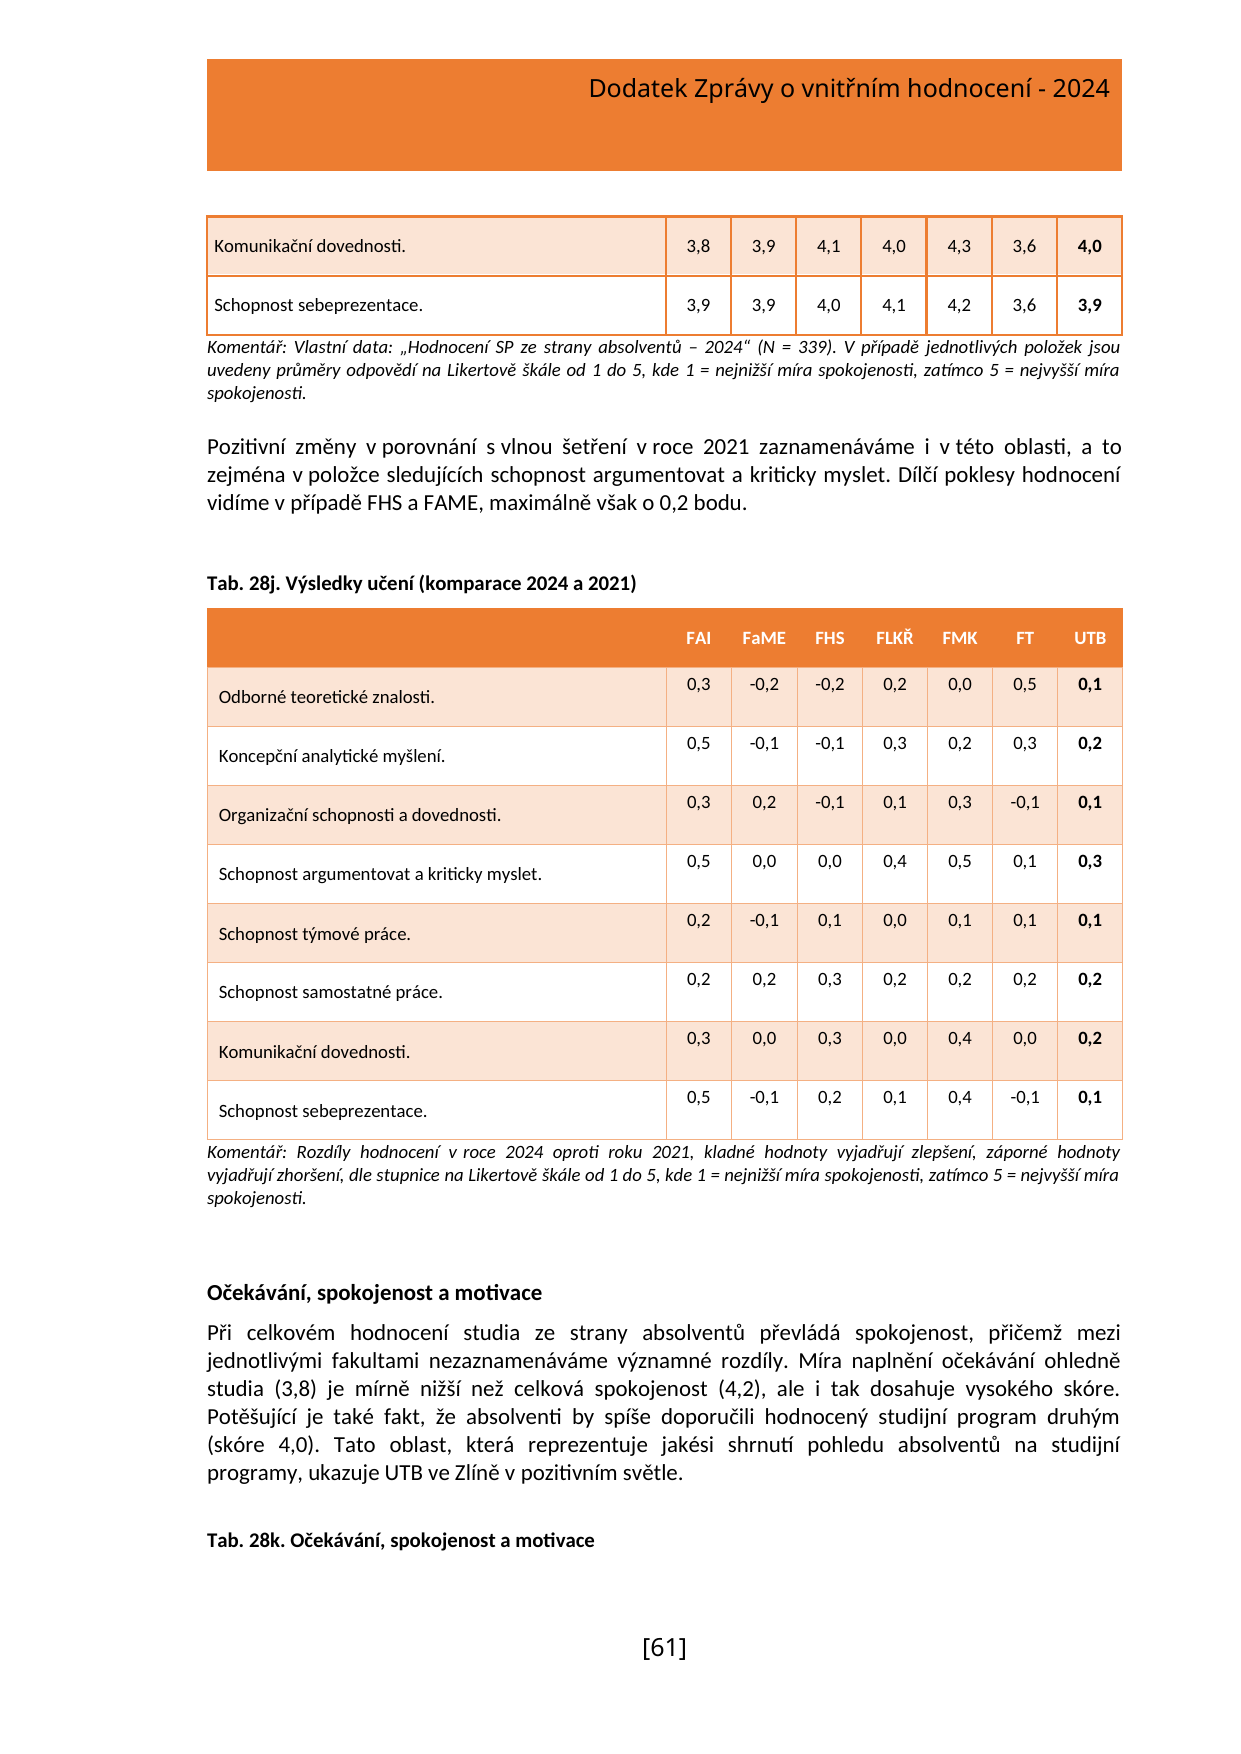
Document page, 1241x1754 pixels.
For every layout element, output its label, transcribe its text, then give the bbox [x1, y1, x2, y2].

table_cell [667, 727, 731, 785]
text Očekávání, spokojenost a motivace [207, 1278, 1122, 1306]
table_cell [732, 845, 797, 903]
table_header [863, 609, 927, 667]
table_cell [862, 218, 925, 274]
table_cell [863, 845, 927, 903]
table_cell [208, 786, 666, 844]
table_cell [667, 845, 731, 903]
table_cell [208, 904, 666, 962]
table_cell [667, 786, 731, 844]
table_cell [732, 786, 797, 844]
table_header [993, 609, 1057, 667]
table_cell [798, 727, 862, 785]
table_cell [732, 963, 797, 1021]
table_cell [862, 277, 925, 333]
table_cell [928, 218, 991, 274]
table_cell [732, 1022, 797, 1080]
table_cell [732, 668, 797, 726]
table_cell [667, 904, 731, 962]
text Komentář: Vlastní data: „Hodnocení SP ze strany absolventů – 2024“ (N = 339). V případě jednotlivých položek jsou uvedeny průměry odpovědí na Likertově škále od 1 do 5, kde 1 = nejnižší míra spokojenosti, zatímco 5 = nejvyšší míra spokojenosti. [207, 336, 1122, 404]
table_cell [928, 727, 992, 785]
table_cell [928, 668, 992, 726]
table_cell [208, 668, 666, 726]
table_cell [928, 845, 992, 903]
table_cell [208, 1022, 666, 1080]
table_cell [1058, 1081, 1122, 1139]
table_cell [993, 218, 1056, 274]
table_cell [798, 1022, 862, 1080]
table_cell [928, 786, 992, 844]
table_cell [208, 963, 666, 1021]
text Pozitivní změny v porovnání s vlnou šetření v roce 2021 zaznamenáváme i v této oblasti, a to zejména v položce sledujících schopnost argumentovat a kriticky myslet. Dílčí poklesy hodnocení vidíme v případě FHS a FAME, maximálně však o 0,2 bodu. [207, 432, 1122, 516]
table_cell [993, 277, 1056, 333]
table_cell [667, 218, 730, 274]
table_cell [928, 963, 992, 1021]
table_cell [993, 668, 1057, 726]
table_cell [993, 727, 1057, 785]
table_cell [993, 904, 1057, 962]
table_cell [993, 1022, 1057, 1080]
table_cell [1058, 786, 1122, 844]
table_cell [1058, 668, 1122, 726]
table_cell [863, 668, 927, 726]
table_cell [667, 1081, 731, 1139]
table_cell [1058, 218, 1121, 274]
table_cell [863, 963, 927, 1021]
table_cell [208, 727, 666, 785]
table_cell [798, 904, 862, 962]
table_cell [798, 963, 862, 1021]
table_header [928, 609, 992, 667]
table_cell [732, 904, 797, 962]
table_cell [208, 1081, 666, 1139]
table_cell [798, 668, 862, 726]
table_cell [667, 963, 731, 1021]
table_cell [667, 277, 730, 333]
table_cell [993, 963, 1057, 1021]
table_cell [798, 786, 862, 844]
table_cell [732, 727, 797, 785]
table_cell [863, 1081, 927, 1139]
text Tab. 28j. Výsledky učení (komparace 2024 a 2021) [207, 570, 1122, 595]
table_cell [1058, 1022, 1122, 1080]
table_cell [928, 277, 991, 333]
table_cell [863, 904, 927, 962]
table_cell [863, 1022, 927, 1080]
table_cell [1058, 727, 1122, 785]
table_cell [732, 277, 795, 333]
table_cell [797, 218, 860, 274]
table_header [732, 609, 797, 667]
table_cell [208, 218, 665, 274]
text Tab. 28k. Očekávání, spokojenost a motivace [207, 1527, 1122, 1552]
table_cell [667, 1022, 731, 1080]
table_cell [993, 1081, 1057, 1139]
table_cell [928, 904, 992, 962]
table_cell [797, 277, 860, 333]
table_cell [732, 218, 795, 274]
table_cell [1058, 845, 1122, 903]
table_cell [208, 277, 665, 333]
text Komentář: Rozdíly hodnocení v roce 2024 oproti roku 2021, kladné hodnoty vyjadřují zlepšení, záporné hodnoty vyjadřují zhoršení, dle stupnice na Likertově škále od 1 do 5, kde 1 = nejnižší míra spokojenosti, zatímco 5 = nejvyšší míra spokojenosti. [207, 1140, 1122, 1209]
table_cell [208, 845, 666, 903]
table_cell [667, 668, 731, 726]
text Při celkovém hodnocení studia ze strany absolventů převládá spokojenost, přičemž mezi jednotlivými fakultami nezaznamenáváme významné rozdíly. Míra naplnění očekávání ohledně studia (3,8) je mírně nižší než celková spokojenost (4,2), ale i tak dosahuje vysokého skóre. Potěšující je také fakt, že absolventi by spíše doporučili hodnocený studijní program druhým (skóre 4,0). Tato oblast, která reprezentuje jakési shrnutí pohledu absolventů na studijní programy, ukazuje UTB ve Zlíně v pozitivním světle. [207, 1318, 1122, 1486]
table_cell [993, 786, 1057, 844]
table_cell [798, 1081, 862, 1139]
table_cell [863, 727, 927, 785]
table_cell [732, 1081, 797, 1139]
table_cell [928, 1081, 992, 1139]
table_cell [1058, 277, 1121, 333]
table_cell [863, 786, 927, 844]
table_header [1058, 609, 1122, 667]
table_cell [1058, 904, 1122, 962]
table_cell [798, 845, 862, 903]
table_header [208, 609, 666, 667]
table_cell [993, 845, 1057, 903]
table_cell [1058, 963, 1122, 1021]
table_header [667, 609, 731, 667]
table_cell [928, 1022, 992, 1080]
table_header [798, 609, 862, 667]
